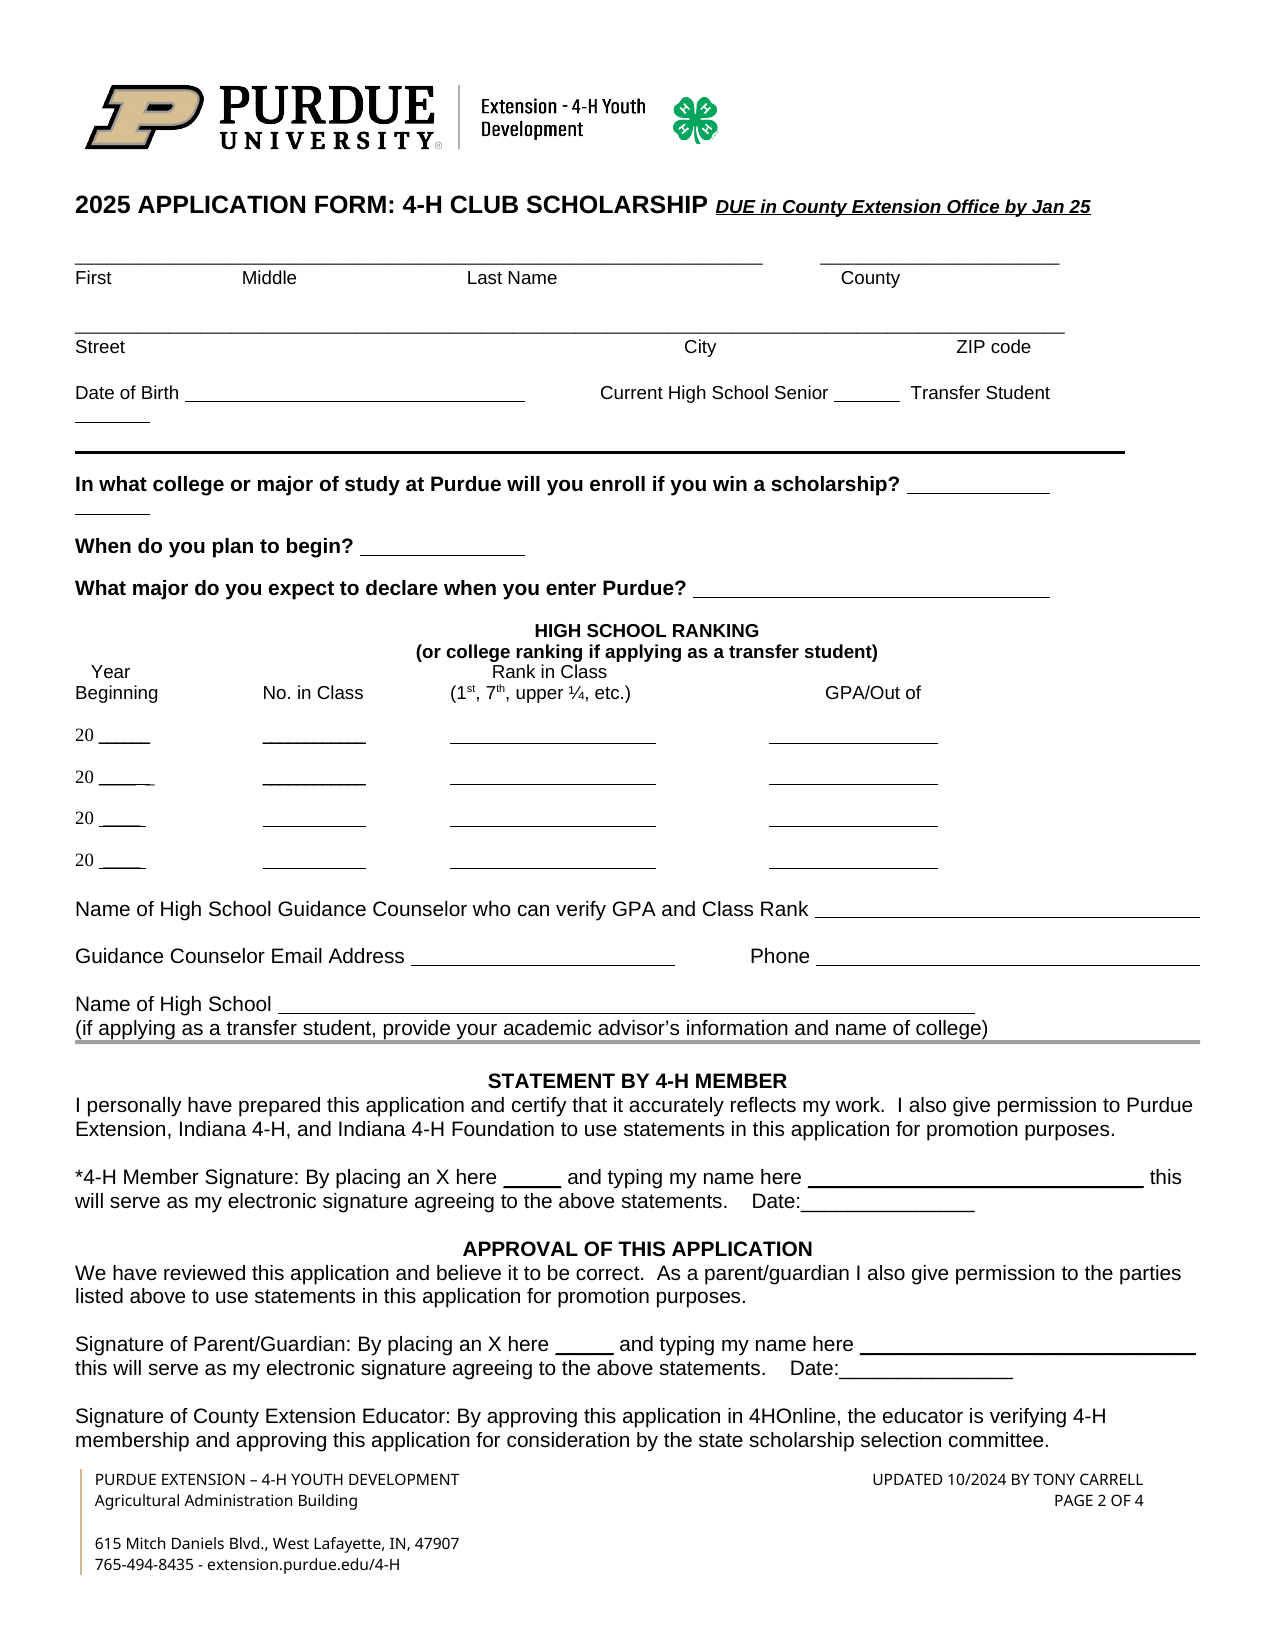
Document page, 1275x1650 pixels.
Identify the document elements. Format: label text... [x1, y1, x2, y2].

text __________________________________________________________________ _______________________ [75, 242, 1125, 267]
text _______________________________________________________________________________________________ [75, 312, 1125, 336]
text Name of High School [75, 992, 1219, 1016]
text Signature of County Extension Educator: By approving this application in 4HOnline, the educator is verifying 4-H membership and approving this application for consideration by the state scholarship selection committee. [75, 1404, 1200, 1452]
text What major do you expect to declare when you enter Purdue? [75, 579, 1125, 600]
text We have reviewed this application and believe it to be correct. As a parent/guardian I also give permission to the parties listed above to use statements in this application for promotion purposes. [75, 1260, 1200, 1308]
text 20 ____ [75, 766, 1219, 787]
text STATEMENT BY 4-H MEMBER [75, 1069, 1200, 1093]
text In what college or major of study at Purdue will you enroll if you win a scholarship? [75, 475, 1125, 516]
text 2025 APPLICATION FORM: 4-H CLUB SCHOLARSHIP DUE in County Extension Office by Jan 25 [75, 190, 1144, 218]
picture [75, 75, 755, 161]
text 20 ____ [75, 808, 1219, 829]
text 20 ____ [75, 850, 1219, 871]
text APPROVAL OF THIS APPLICATION [75, 1236, 1200, 1260]
text When do you plan to begin? [75, 537, 1125, 558]
text 20 [75, 725, 1219, 746]
text Date of Birth Current High School Senior Transfer Student [75, 382, 1125, 425]
text Name of High School Guidance Counselor who can verify GPA and Class Rank [75, 899, 1219, 920]
text Street City ZIP code [75, 336, 1125, 358]
text Beginning No. in Class (1st, 7th, upper ¼, etc.) GPA/Out of [75, 683, 1219, 704]
text Guidance Counselor Email Address Phone [75, 944, 1219, 968]
text I personally have prepared this application and certify that it accurately reflects my work. I also give permission to Purdue Extension, Indiana 4-H, and Indiana 4-H Foundation to use statements in this application for promotion purposes. [75, 1093, 1200, 1141]
text First Middle Last Name County [75, 267, 1125, 288]
text Signature of Parent/Guardian: By placing an X here _____ and typing my name here _____________________________ this will serve as my electronic signature agreeing to the above statements. Date:_______________ [75, 1332, 1200, 1380]
text (or college ranking if applying as a transfer student) [75, 641, 1219, 662]
text HIGH SCHOOL RANKING [75, 621, 1219, 641]
text *4-H Member Signature: By placing an X here _____ and typing my name here _____________________________ this will serve as my electronic signature agreeing to the above statements. Date:_______________ [75, 1164, 1200, 1212]
text Year Rank in Class [75, 662, 1219, 683]
text (if applying as a transfer student, provide your academic advisor’s information and name of college) [75, 1016, 1219, 1040]
